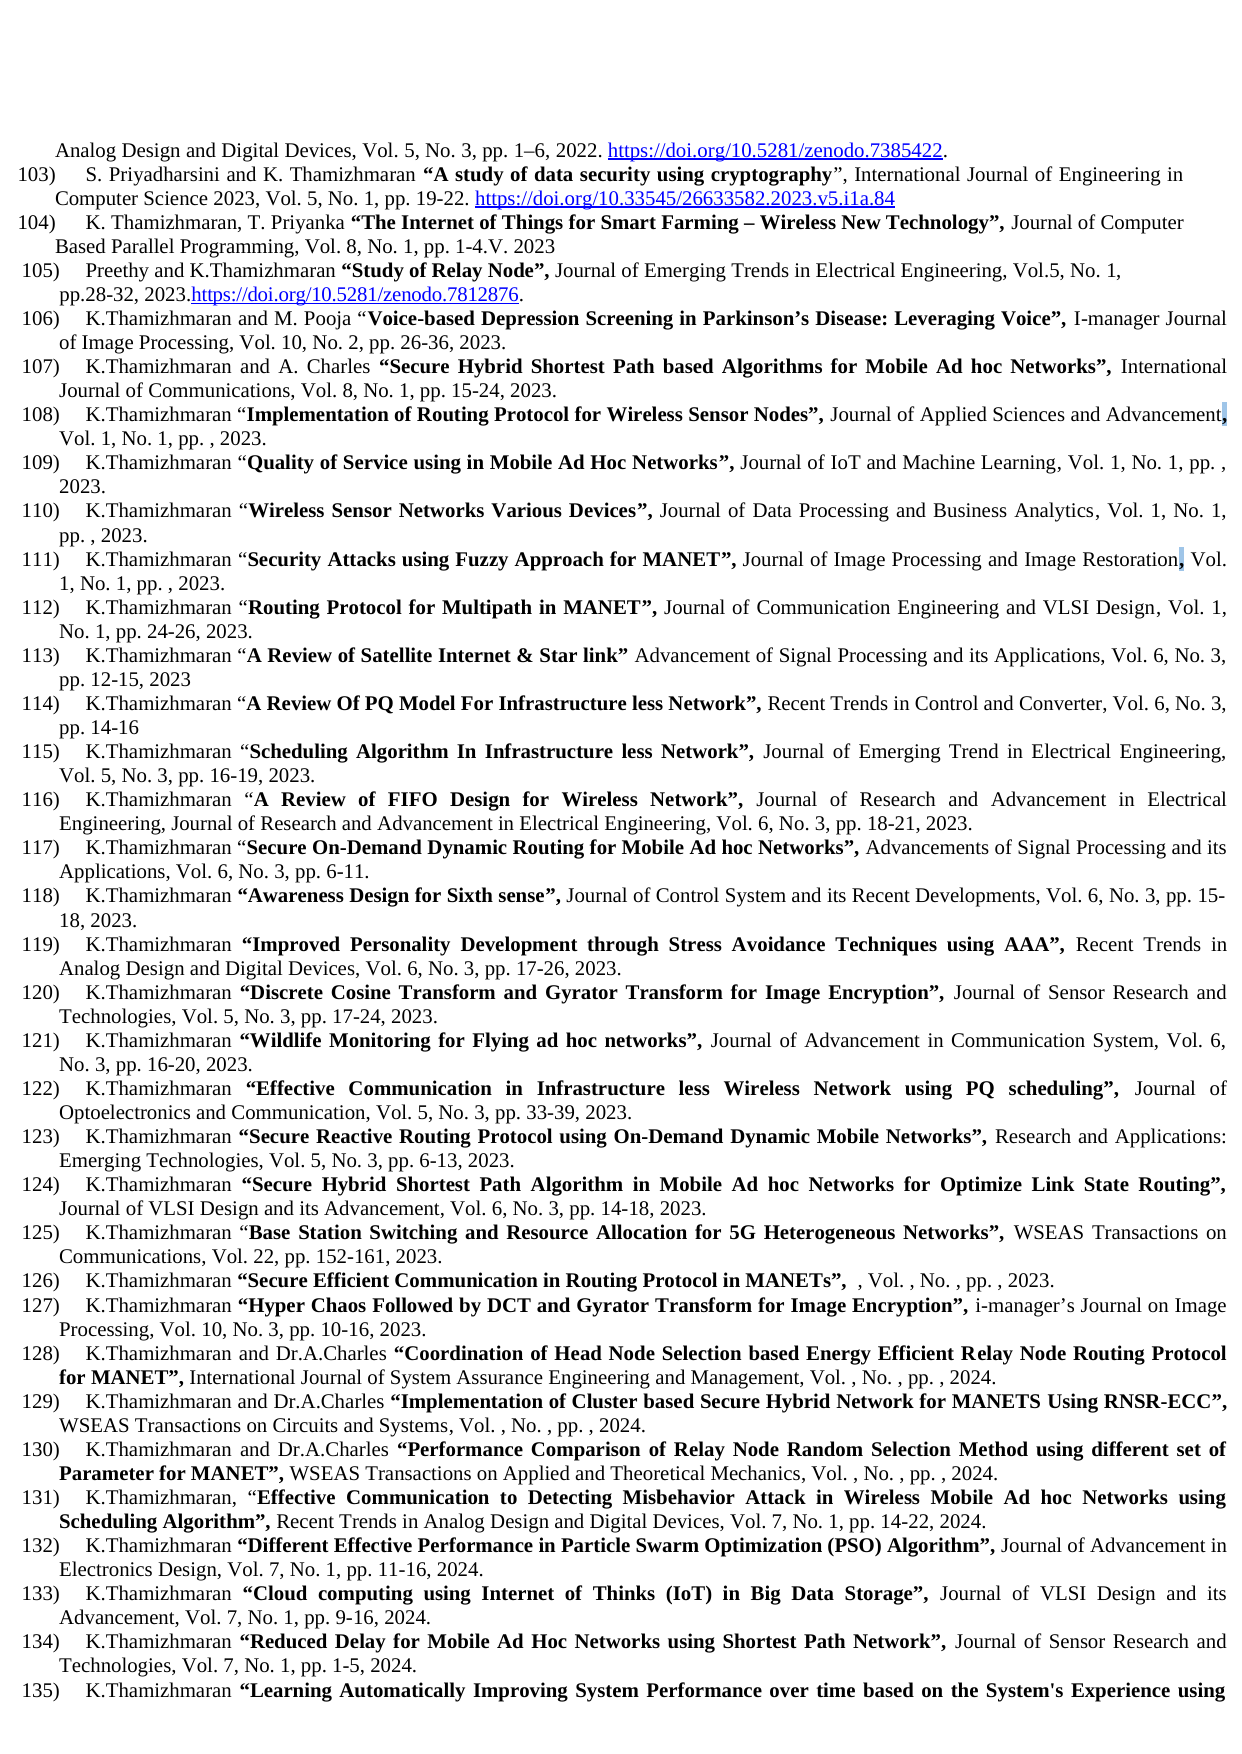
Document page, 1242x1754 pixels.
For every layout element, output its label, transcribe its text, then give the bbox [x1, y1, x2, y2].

list K.Thamizhmaran “A Review Of PQ Model For Infrastructure less Network”, Recent Trends in Control and Converter, Vol. 6, No. 3, pp. 14-16 [21, 691, 1227, 739]
list K.Thamizhmaran “Base Station Switching and Resource Allocation for 5G Heterogeneous Networks”, WSEAS Transactions on Communications, Vol. 22, pp. 152-161, 2023. [21, 1220, 1227, 1268]
list K.Thamizhmaran, “Effective Communication to Detecting Misbehavior Attack in Wireless Mobile Ad hoc Networks using Scheduling Algorithm”, Recent Trends in Analog Design and Digital Devices, Vol. 7, No. 1, pp. 14-22, 2024. [21, 1485, 1227, 1533]
list K.Thamizhmaran “Hyper Chaos Followed by DCT and Gyrator Transform for Image Encryption”, i-manager’s Journal on Image Processing, Vol. 10, No. 3, pp. 10-16, 2023. [21, 1292, 1227, 1341]
list K.Thamizhmaran and M. Pooja “Voice-based Depression Screening in Parkinson’s Disease: Leveraging Voice”, I-manager Journal of Image Processing, Vol. 10, No. 2, pp. 26-36, 2023. [21, 306, 1227, 354]
list S. Priyadharsini and K. Thamizhmaran “A study of data security using cryptography”, International Journal of Engineering in Computer Science 2023, Vol. 5, No. 1, pp. 19-22. https://doi.org/10.33545/26633582.2023.v5.i1a.84 [17, 162, 1184, 210]
list K.Thamizhmaran “Wildlife Monitoring for Flying ad hoc networks”, Journal of Advancement in Communication System, Vol. 6, No. 3, pp. 16-20, 2023. [21, 1028, 1227, 1076]
list K.Thamizhmaran “Discrete Cosine Transform and Gyrator Transform for Image Encryption”, Journal of Sensor Research and Technologies, Vol. 5, No. 3, pp. 17-24, 2023. [21, 980, 1227, 1028]
list K.Thamizhmaran “Secure Reactive Routing Protocol using On-Demand Dynamic Mobile Networks”, Research and Applications: Emerging Technologies, Vol. 5, No. 3, pp. 6-13, 2023. [21, 1124, 1227, 1172]
list K.Thamizhmaran “Secure On-Demand Dynamic Routing for Mobile Ad hoc Networks”, Advancements of Signal Processing and its Applications, Vol. 6, No. 3, pp. 6-11. [21, 835, 1227, 883]
text pp.28-32, 2023.https://doi.org/10.5281/zenodo.7812876. [59, 282, 1227, 306]
list K.Thamizhmaran “Wireless Sensor Networks Various Devices”, Journal of Data Processing and Business Analytics, Vol. 1, No. 1, pp. , 2023. [21, 498, 1227, 547]
list K.Thamizhmaran “Awareness Design for Sixth sense”, Journal of Control System and its Recent Developments, Vol. 6, No. 3, pp. 15-18, 2023. [21, 883, 1227, 932]
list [17, 137, 1184, 162]
list K.Thamizhmaran “Quality of Service using in Mobile Ad Hoc Networks”, Journal of IoT and Machine Learning, Vol. 1, No. 1, pp. , 2023. [21, 450, 1227, 498]
list K.Thamizhmaran and A. Charles “Secure Hybrid Shortest Path based Algorithms for Mobile Ad hoc Networks”, International Journal of Communications, Vol. 8, No. 1, pp. 15-24, 2023. [21, 354, 1227, 402]
list K.Thamizhmaran “Routing Protocol for Multipath in MANET”, Journal of Communication Engineering and VLSI Design, Vol. 1, No. 1, pp. 24-26, 2023. [21, 595, 1227, 643]
list K.Thamizhmaran “Security Attacks using Fuzzy Approach for MANET”, Journal of Image Processing and Image Restoration, Vol. 1, No. 1, pp. , 2023. [21, 547, 1227, 595]
list K.Thamizhmaran and Dr.A.Charles “Implementation of Cluster based Secure Hybrid Network for MANETS Using RNSR-ECC”, WSEAS Transactions on Circuits and Systems, Vol. , No. , pp. , 2024. [21, 1389, 1227, 1437]
list K.Thamizhmaran “Different Effective Performance in Particle Swarm Optimization (PSO) Algorithm”, Journal of Advancement in Electronics Design, Vol. 7, No. 1, pp. 11-16, 2024. [21, 1533, 1227, 1581]
list K.Thamizhmaran “Secure Hybrid Shortest Path Algorithm in Mobile Ad hoc Networks for Optimize Link State Routing”, Journal of VLSI Design and its Advancement, Vol. 6, No. 3, pp. 14-18, 2023. [21, 1172, 1227, 1220]
list K.Thamizhmaran “Cloud computing using Internet of Thinks (IoT) in Big Data Storage”, Journal of VLSI Design and its Advancement, Vol. 7, No. 1, pp. 9-16, 2024. [21, 1581, 1227, 1629]
list K.Thamizhmaran “Reduced Delay for Mobile Ad Hoc Networks using Shortest Path Network”, Journal of Sensor Research and Technologies, Vol. 7, No. 1, pp. 1-5, 2024. [21, 1629, 1227, 1677]
list K.Thamizhmaran and Dr.A.Charles “Performance Comparison of Relay Node Random Selection Method using different set of Parameter for MANET”, WSEAS Transactions on Applied and Theoretical Mechanics, Vol. , No. , pp. , 2024. [21, 1437, 1227, 1485]
list K.Thamizhmaran “A Review of FIFO Design for Wireless Network”, Journal of Research and Advancement in Electrical Engineering, Journal of Research and Advancement in Electrical Engineering, Vol. 6, No. 3, pp. 18-21, 2023. [21, 787, 1227, 835]
list K.Thamizhmaran “Implementation of Routing Protocol for Wireless Sensor Nodes”, Journal of Applied Sciences and Advancement, Vol. 1, No. 1, pp. , 2023. [21, 402, 1227, 450]
list K. Thamizhmaran, T. Priyanka “The Internet of Things for Smart Farming – Wireless New Technology”, Journal of Computer Based Parallel Programming, Vol. 8, No. 1, pp. 1-4.V. 2023 [17, 210, 1184, 258]
list K.Thamizhmaran and Dr.A.Charles “Coordination of Head Node Selection based Energy Efficient Relay Node Routing Protocol for MANET”, International Journal of System Assurance Engineering and Management, Vol. , No. , pp. , 2024. [21, 1341, 1227, 1389]
list K.Thamizhmaran “A Review of Satellite Internet & Star link” Advancement of Signal Processing and its Applications, Vol. 6, No. 3, pp. 12-15, 2023 [21, 643, 1227, 691]
list K.Thamizhmaran “Scheduling Algorithm In Infrastructure less Network”, Journal of Emerging Trend in Electrical Engineering, Vol. 5, No. 3, pp. 16-19, 2023. [21, 739, 1227, 787]
list K.Thamizhmaran “Effective Communication in Infrastructure less Wireless Network using PQ scheduling”, Journal of Optoelectronics and Communication, Vol. 5, No. 3, pp. 33-39, 2023. [21, 1076, 1227, 1124]
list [21, 1677, 1227, 1702]
list Preethy and K.Thamizhmaran “Study of Relay Node”, Journal of Emerging Trends in Electrical Engineering, Vol.5, No. 1, [21, 258, 1184, 282]
list K.Thamizhmaran “Improved Personality Development through Stress Avoidance Techniques using AAA”, Recent Trends in Analog Design and Digital Devices, Vol. 6, No. 3, pp. 17-26, 2023. [21, 932, 1227, 980]
list K.Thamizhmaran “Secure Efficient Communication in Routing Protocol in MANETs”, , Vol. , No. , pp. , 2023. [21, 1268, 1227, 1292]
